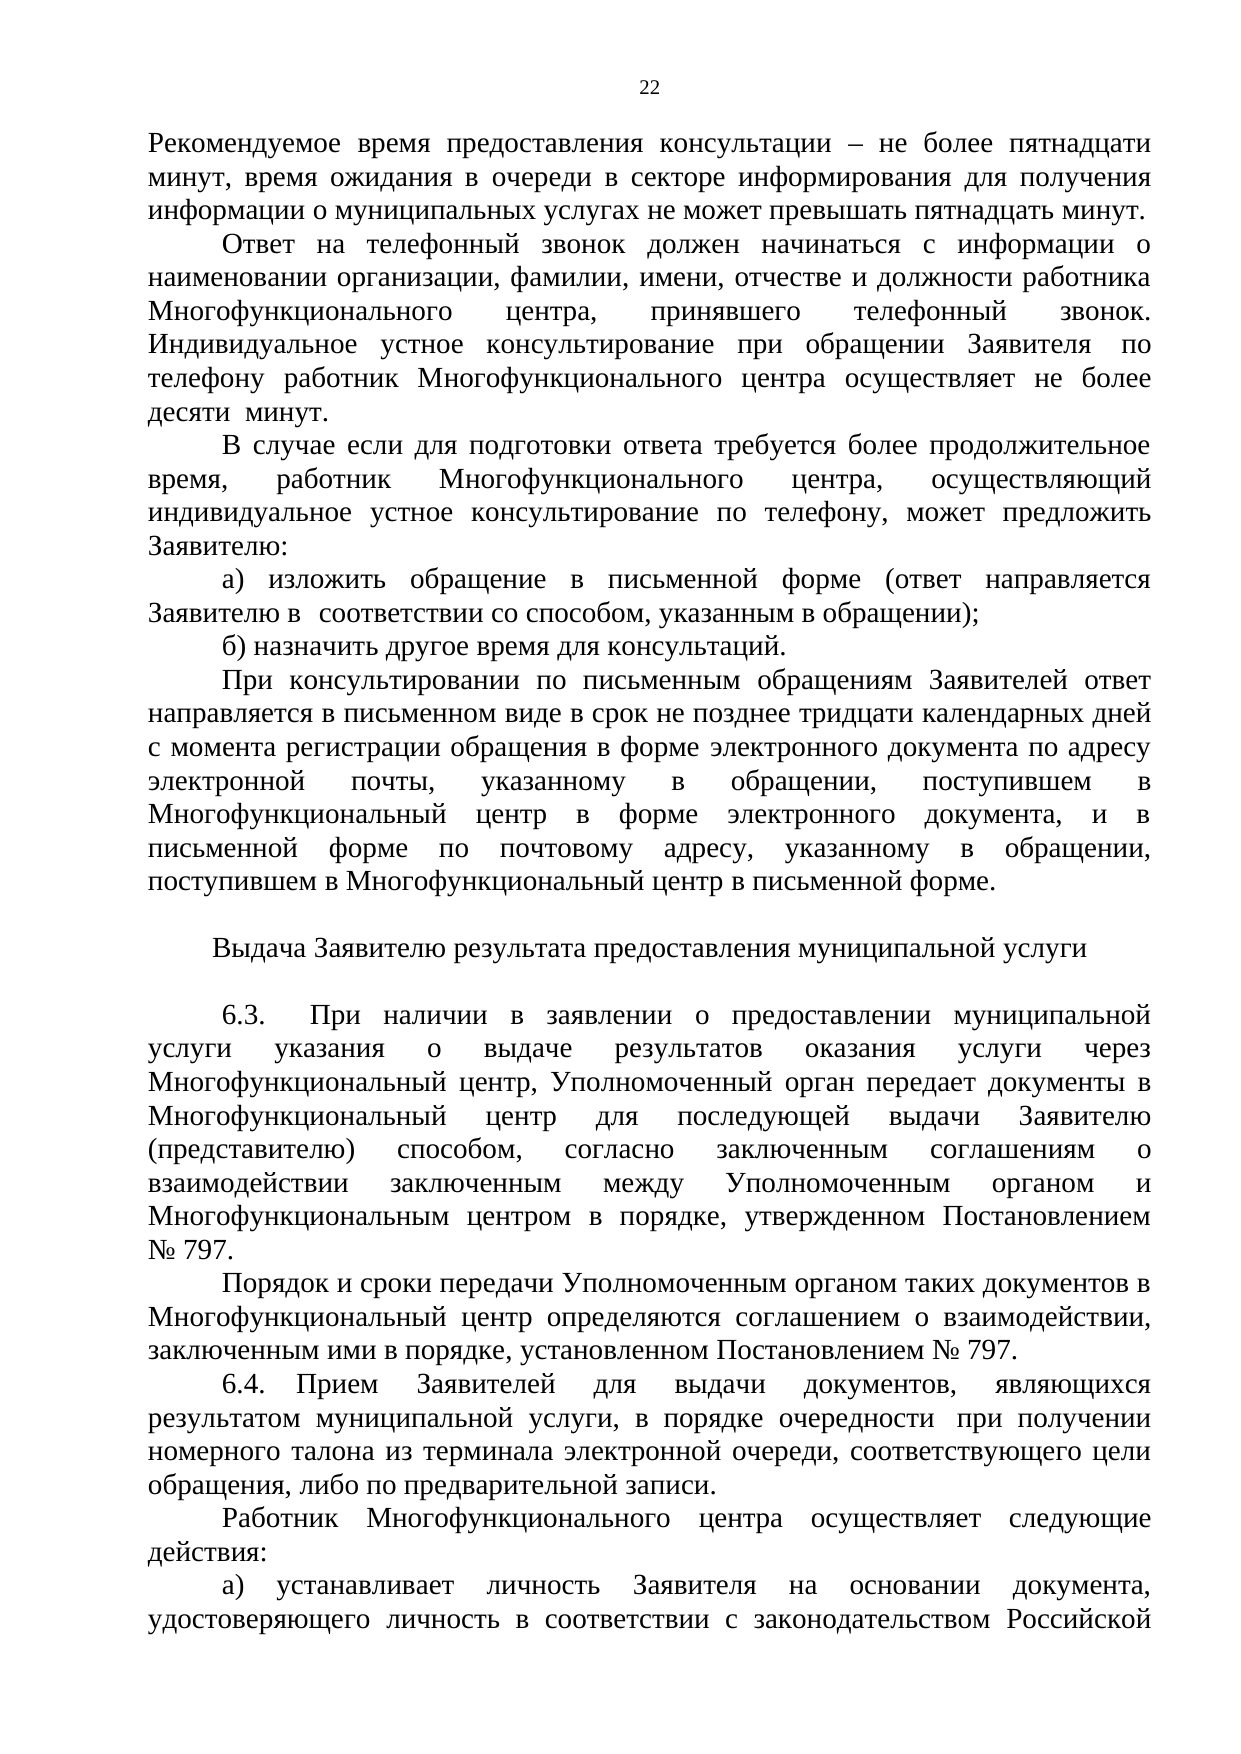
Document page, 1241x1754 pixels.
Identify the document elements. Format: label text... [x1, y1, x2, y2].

list Прием Заявителей для выдачи документов, являющихся результатом муниципальной услуги, в порядке очередности при получении номерного талона из терминала электронной очереди, соответствующего цели обращения, либо по предварительной записи. [148, 1366, 1151, 1500]
text При консультировании по письменным обращениям Заявителей ответ направляется в письменном виде в срок не позднее тридцати календарных дней с момента регистрации обращения в форме электронного документа по адресу электронной почты, указанному в обращении, поступившем в Многофункциональный центр в форме электронного документа, и в письменной форме по почтовому адресу, указанному в обращении, поступившем в Многофункциональный центр в письменной форме. [148, 662, 1151, 897]
text В случае если для подготовки ответа требуется более продолжительное время, работник Многофункционального центра, осуществляющий индивидуальное устное консультирование по телефону, может предложить Заявителю: [148, 427, 1151, 561]
list При наличии в заявлении о предоставлении муниципальной услуги указания о выдаче результатов оказания услуги через Многофункциональный центр, Уполномоченный орган передает документы в Многофункциональный центр для последующей выдачи Заявителю (представителю) способом, согласно заключенным соглашениям о взаимодействии заключенным между Уполномоченным органом и Многофункциональным центром в порядке, утвержденном Постановлением № 797. [148, 997, 1151, 1265]
text Ответ на телефонный звонок должен начинаться с информации о наименовании организации, фамилии, имени, отчестве и должности работника Многофункционального центра, принявшего телефонный звонок. Индивидуальное устное консультирование при обращении Заявителя по телефону работник Многофункционального центра осуществляет не более десяти минут. [148, 226, 1151, 427]
subtitle Выдача Заявителю результата предоставления муниципальной услуги [148, 930, 1151, 964]
text а) изложить обращение в письменной форме (ответ направляется Заявителю в соответствии со способом, указанным в обращении); [148, 562, 1151, 629]
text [148, 125, 1151, 226]
text б) назначить другое время для консультаций. [148, 629, 1151, 662]
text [148, 1567, 1151, 1634]
text Порядок и сроки передачи Уполномоченным органом таких документов в Многофункциональный центр определяются соглашением о взаимодействии, заключенным ими в порядке, установленном Постановлением № 797. [148, 1265, 1151, 1366]
text Работник Многофункционального центра осуществляет следующие действия: [148, 1500, 1151, 1567]
